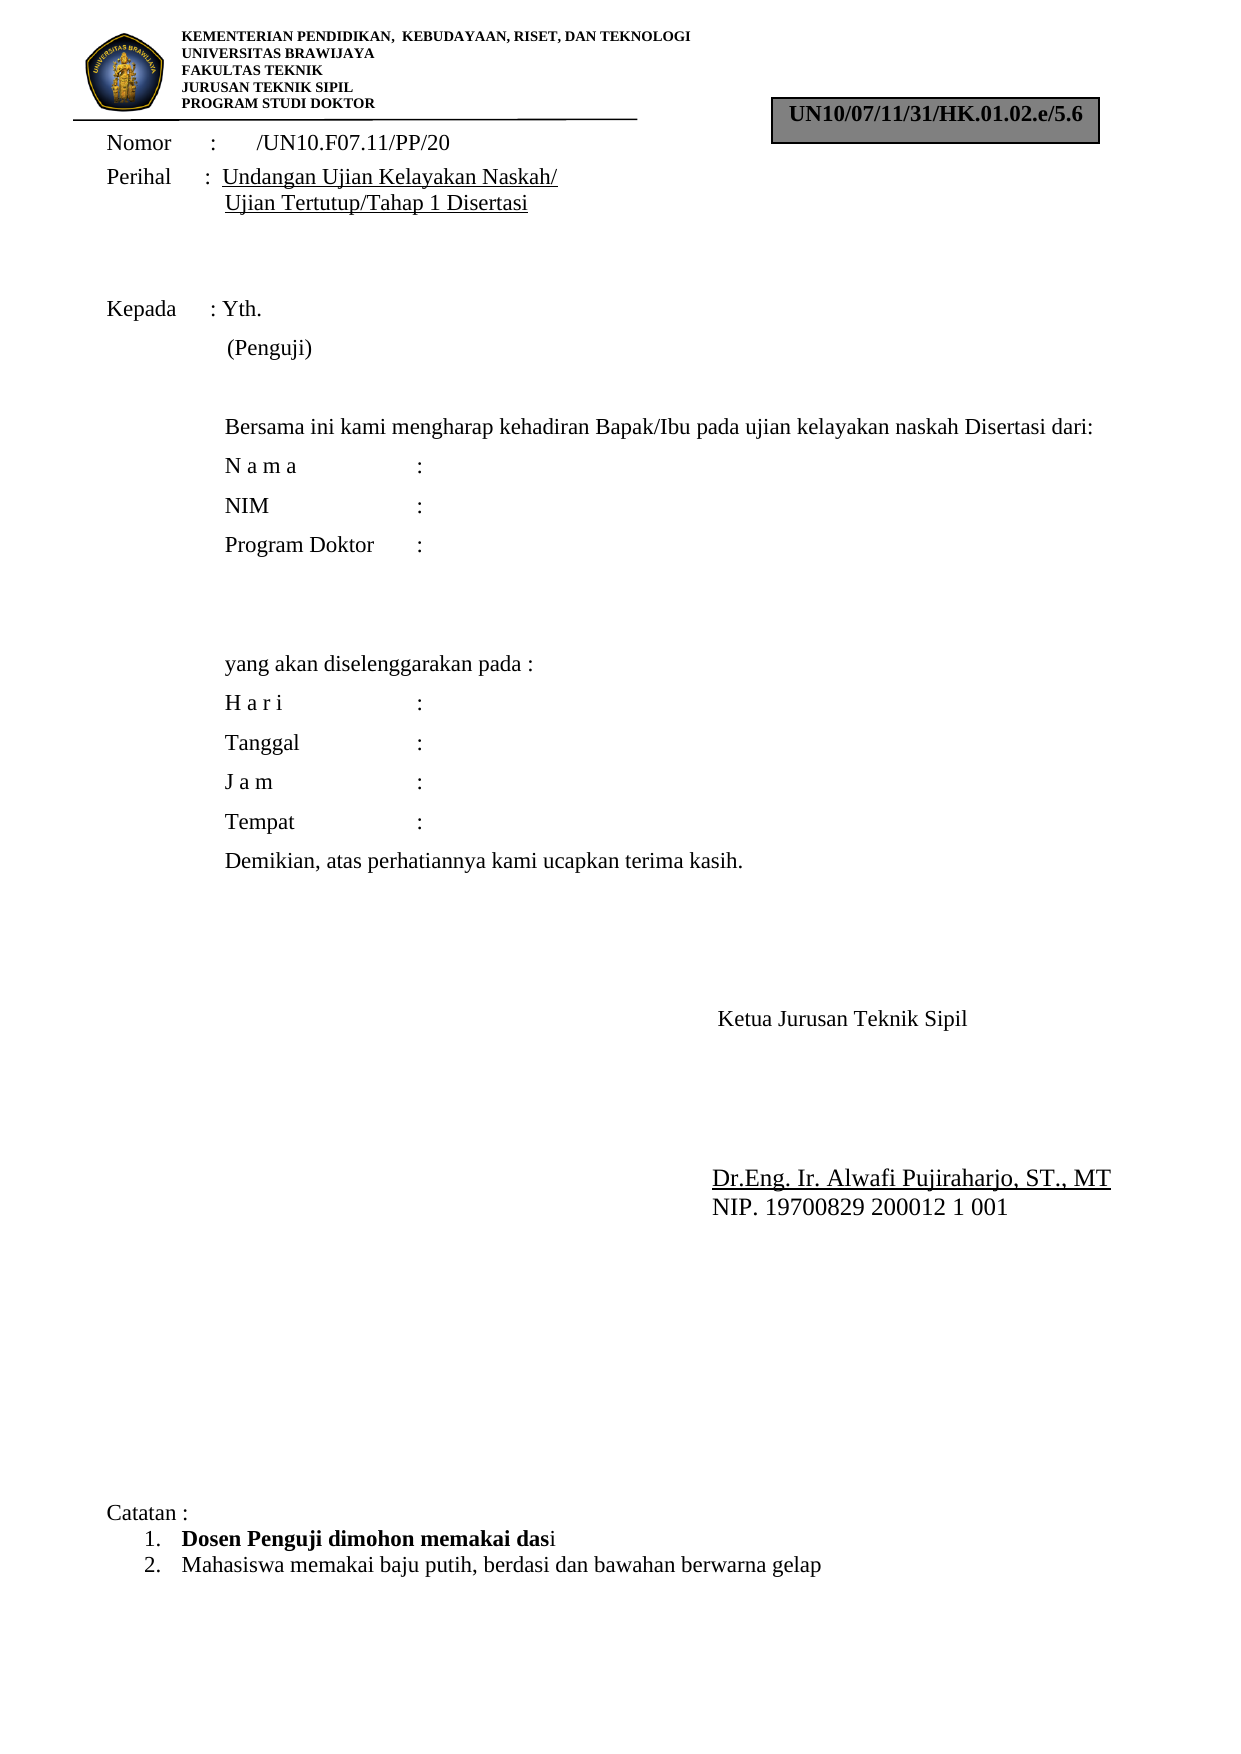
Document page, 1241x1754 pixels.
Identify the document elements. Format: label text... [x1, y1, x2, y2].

text NIP. 19700829 200012 1 001 [556, 1192, 1181, 1221]
text J a m : [224, 768, 1181, 795]
text yang akan diselenggarakan pada : [224, 650, 1181, 676]
text Program Doktor : [224, 532, 1181, 558]
list Dosen Penguji dimohon memakai dasi [144, 1525, 1181, 1551]
text Bersama ini kami mengharap kehadiran Bapak/Ibu pada ujian kelayakan naskah Disertasi dari: [224, 413, 1181, 439]
text (Penguji) [106, 334, 1181, 361]
text Ketua Jurusan Teknik Sipil [386, 1005, 1181, 1032]
text Perihal : Undangan Ujian Kelayakan Naskah/ [106, 163, 1181, 189]
list Mahasiswa memakai baju putih, berdasi dan bawahan berwarna gelap [144, 1551, 1181, 1578]
text NIM : [224, 492, 1181, 518]
text Dr.Eng. Ir. Alwafi Pujiraharjo, ST., MT [712, 1163, 1181, 1192]
text Tanggal : [224, 729, 1181, 755]
text Kepada : Yth. [106, 295, 1181, 321]
text Catatan : [106, 1499, 1181, 1525]
text Tempat : [224, 808, 1181, 834]
picture [83, 31, 165, 113]
text Nomor : /UN10.F07.11/PP/20 [106, 129, 1181, 155]
text Demikian, atas perhatiannya kami ucapkan terima kasih. [224, 847, 1181, 874]
text Ujian Tertutup/Tahap 1 Disertasi [224, 189, 1181, 216]
text H a r i : [224, 689, 1181, 716]
text N a m a : [224, 453, 1181, 479]
